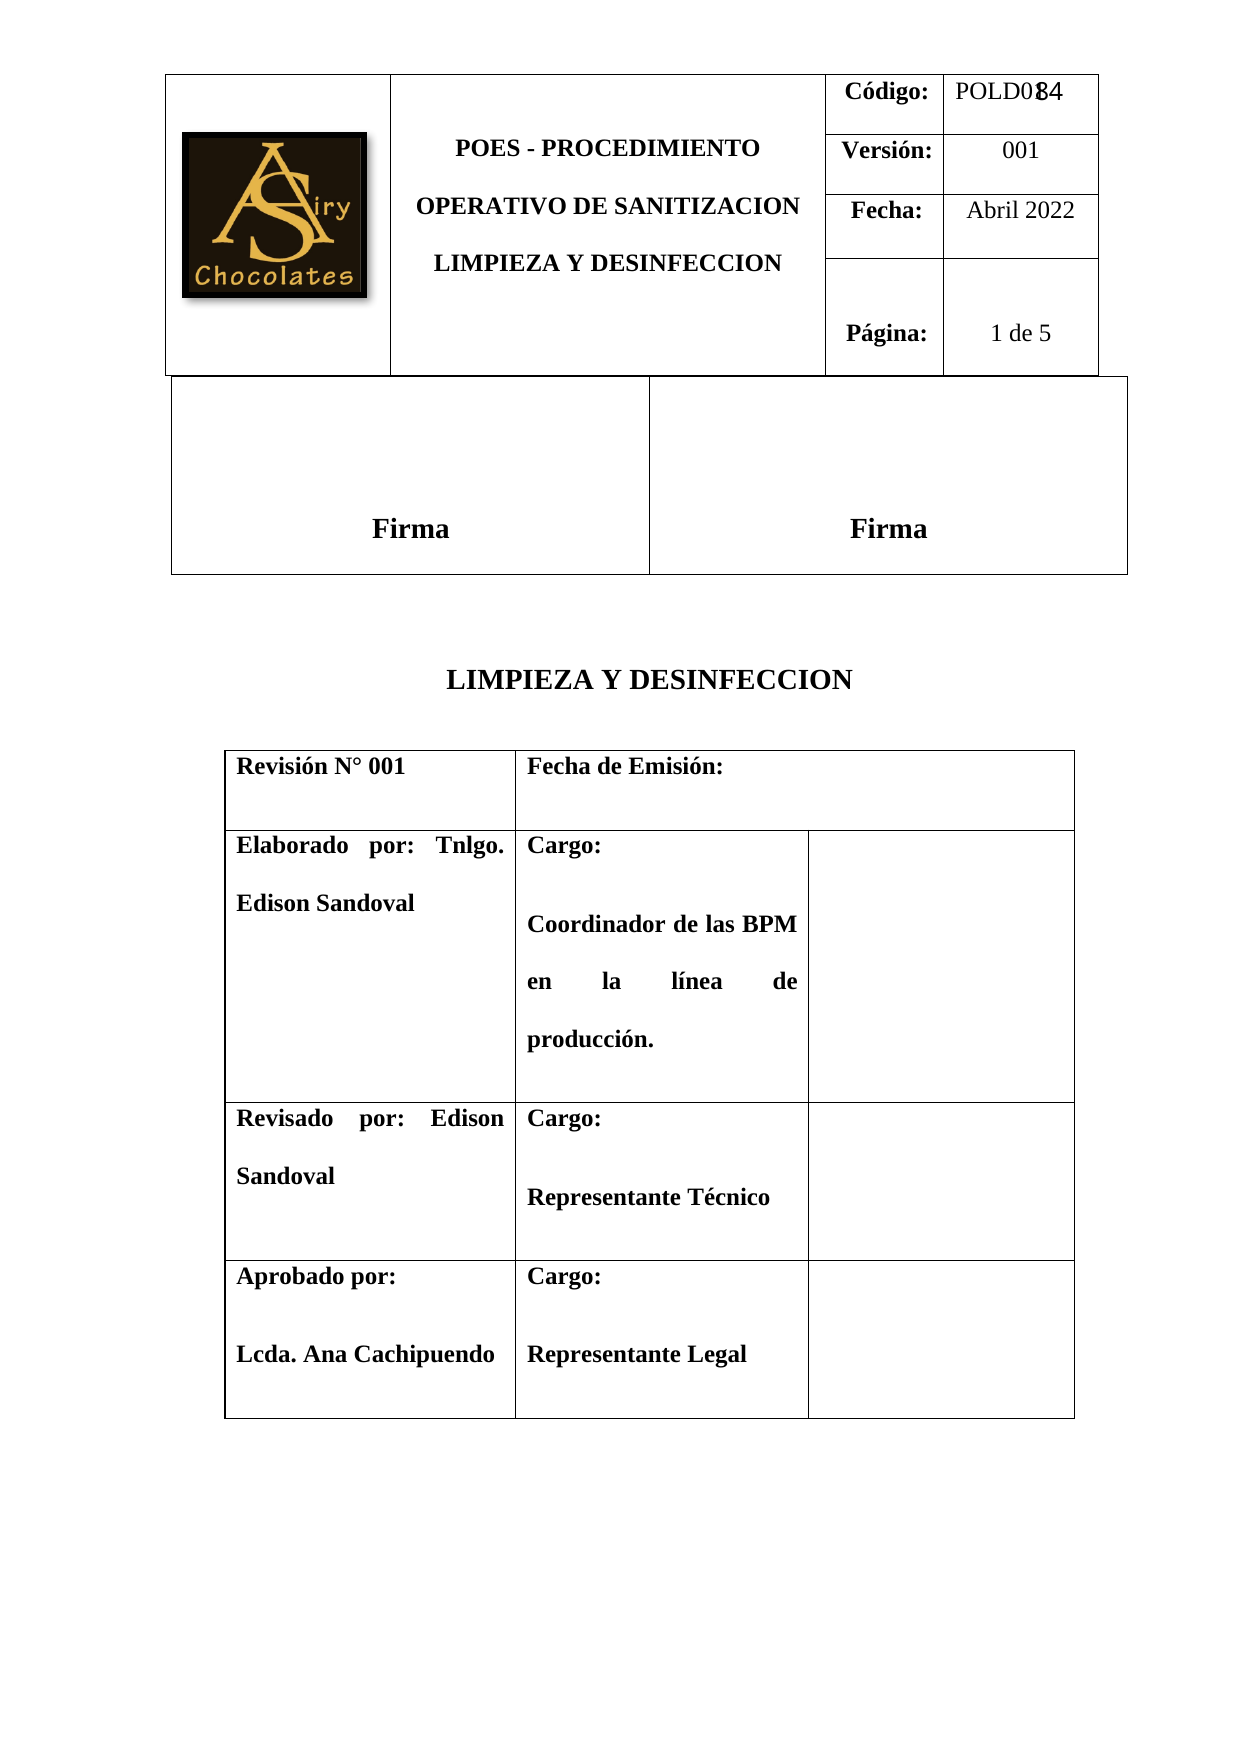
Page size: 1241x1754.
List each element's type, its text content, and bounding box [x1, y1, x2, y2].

table_cell 1 de 5 [944, 259, 1098, 375]
table_cell [809, 1103, 1074, 1260]
table_header POES - PROCEDIMIENTO OPERATIVO DE SANITIZACION LIMPIEZA Y DESINFECCION [391, 75, 825, 375]
table_cell Versión: [826, 135, 943, 193]
text LIMPIEZA Y DESINFECCION [236, 662, 1063, 696]
table_header [166, 75, 390, 375]
table_cell Página: [826, 259, 943, 375]
table_cell Cargo: Coordinador de las BPM en la línea de producción. [516, 831, 808, 1102]
table_cell [809, 1261, 1074, 1417]
table_cell Fecha: [826, 195, 943, 258]
table_cell Cargo: Representante Técnico [516, 1103, 808, 1260]
table_cell Aprobado por: Lcda. Ana Cachipuendo [226, 1261, 515, 1417]
table_cell Revisado por: Edison Sandoval [226, 1103, 515, 1260]
table_cell Abril 2022 [944, 195, 1098, 258]
table_cell 001 [944, 135, 1098, 193]
table_header POLD01 [944, 75, 1098, 133]
table_header Código: [826, 75, 943, 133]
table_header Revisado por: REPRESENTANTE TECNICO Firma [650, 377, 1127, 573]
table_header Fecha de Emisión: [516, 751, 1074, 829]
table_cell Cargo: Representante Legal [516, 1261, 808, 1417]
table_cell [809, 831, 1074, 1102]
table_header Aprobado por: REPRESENTANTE LEGAL Firma [172, 377, 649, 573]
table_cell Elaborado por: Tnlgo. Edison Sandoval [226, 831, 515, 1102]
table_header Revisión N° 001 [226, 751, 515, 829]
picture [189, 138, 361, 292]
